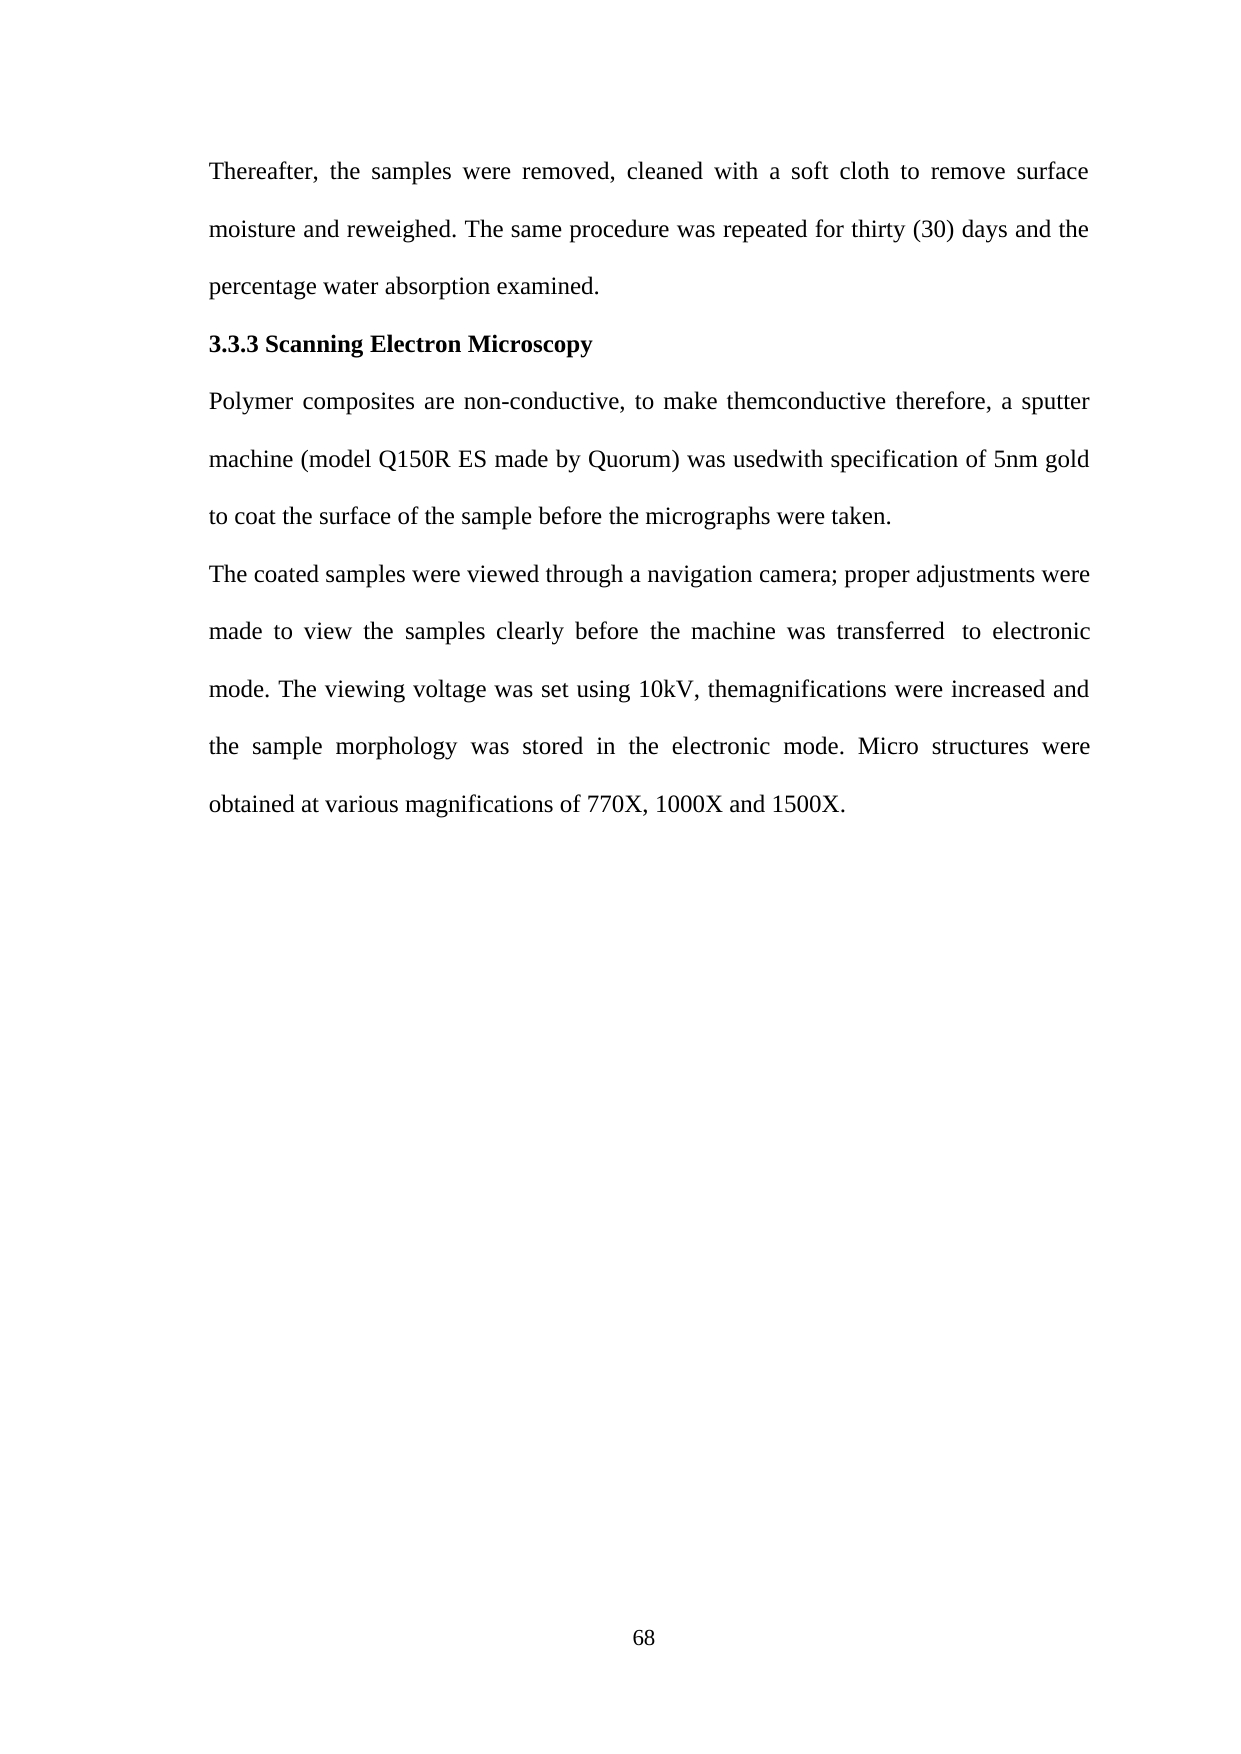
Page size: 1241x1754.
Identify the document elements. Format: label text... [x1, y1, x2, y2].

text Polymer composites are non-conductive, to make themconductive therefore, a sputter machine (model Q150R ES made by Quorum) was usedwith specification of 5nm gold to coat the surface of the sample before the micrographs were taken. [208, 386, 1091, 530]
text The coated samples were viewed through a navigation camera; proper adjustments were made to view the samples clearly before the machine was transferred to electronic mode. The viewing voltage was set using 10kV, themagnifications were increased and the sample morphology was stored in the electronic mode. Micro structures were obtained at various magnifications of 770X, 1000X and 1500X. [208, 559, 1091, 818]
text Thereafter, the samples were removed, cleaned with a soft cloth to remove surface moisture and reweighed. The same procedure was repeated for thirty (30) days and the percentage water absorption examined. [208, 156, 1090, 300]
subtitle Scanning Electron Microscopy [208, 329, 1240, 358]
